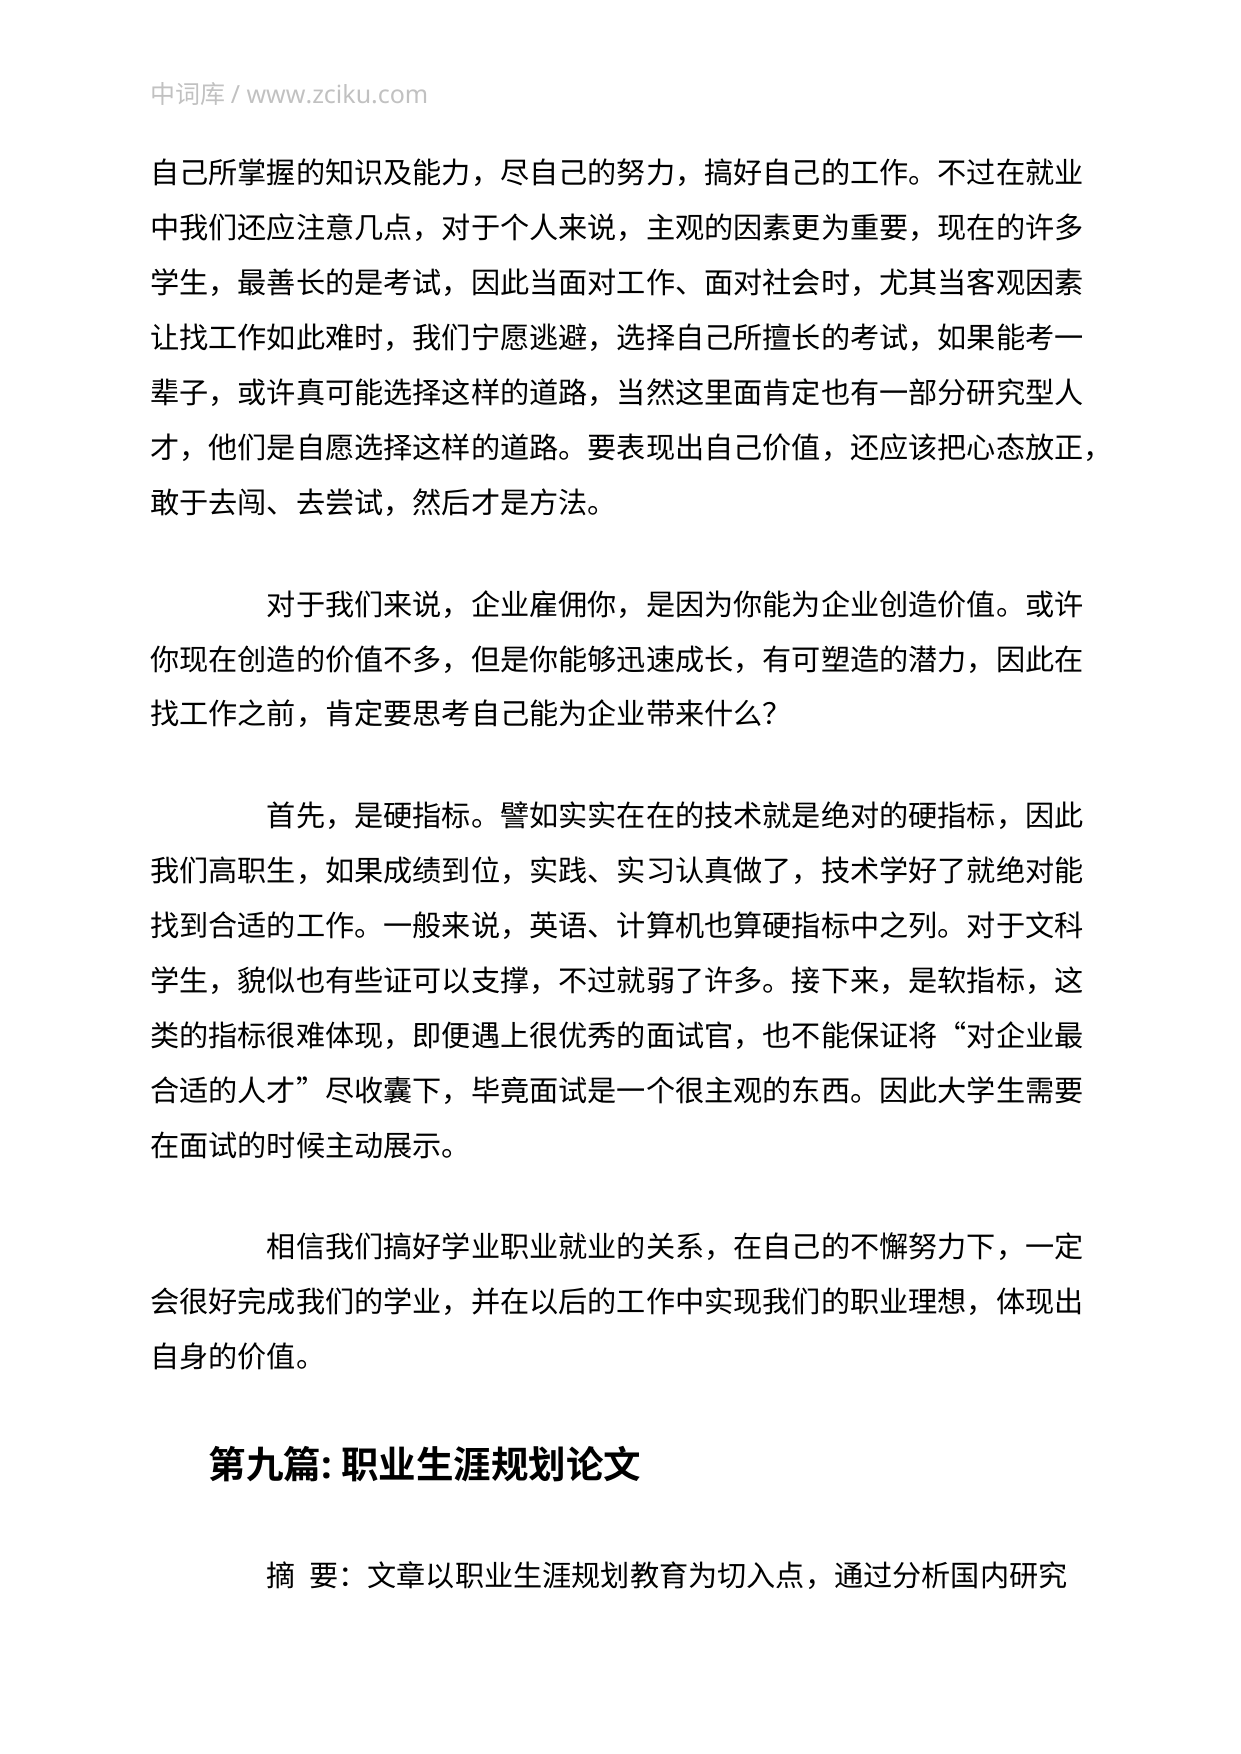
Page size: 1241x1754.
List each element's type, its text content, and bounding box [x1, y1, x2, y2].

text 相信我们搞好学业职业就业的关系，在自己的不懈努力下，一定会很好完成我们的学业，并在以后的工作中实现我们的职业理想，体现出自身的价值。 [150, 1224, 1090, 1376]
text 首先，是硬指标。譬如实实在在的技术就是绝对的硬指标，因此我们高职生，如果成绩到位，实践、实习认真做了，技术学好了就绝对能找到合适的工作。一般来说，英语、计算机也算硬指标中之列。对于文科学生，貌似也有些证可以支撑，不过就弱了许多。接下来，是软指标，这类的指标很难体现，即便遇上很优秀的面试官，也不能保证将“对企业最合适的人才”尽收囊下，毕竟面试是一个很主观的东西。因此大学生需要在面试的时候主动展示。 [150, 793, 1090, 1164]
text 对于我们来说，企业雇佣你，是因为你能为企业创造价值。或许你现在创造的价值不多，但是你能够迅速成长，有可塑造的潜力，因此在找工作之前，肯定要思考自己能为企业带来什么？ [150, 581, 1090, 733]
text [150, 1553, 1090, 1595]
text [150, 150, 1090, 522]
text 第九篇: 职业生涯规划论文 [150, 1435, 1090, 1490]
